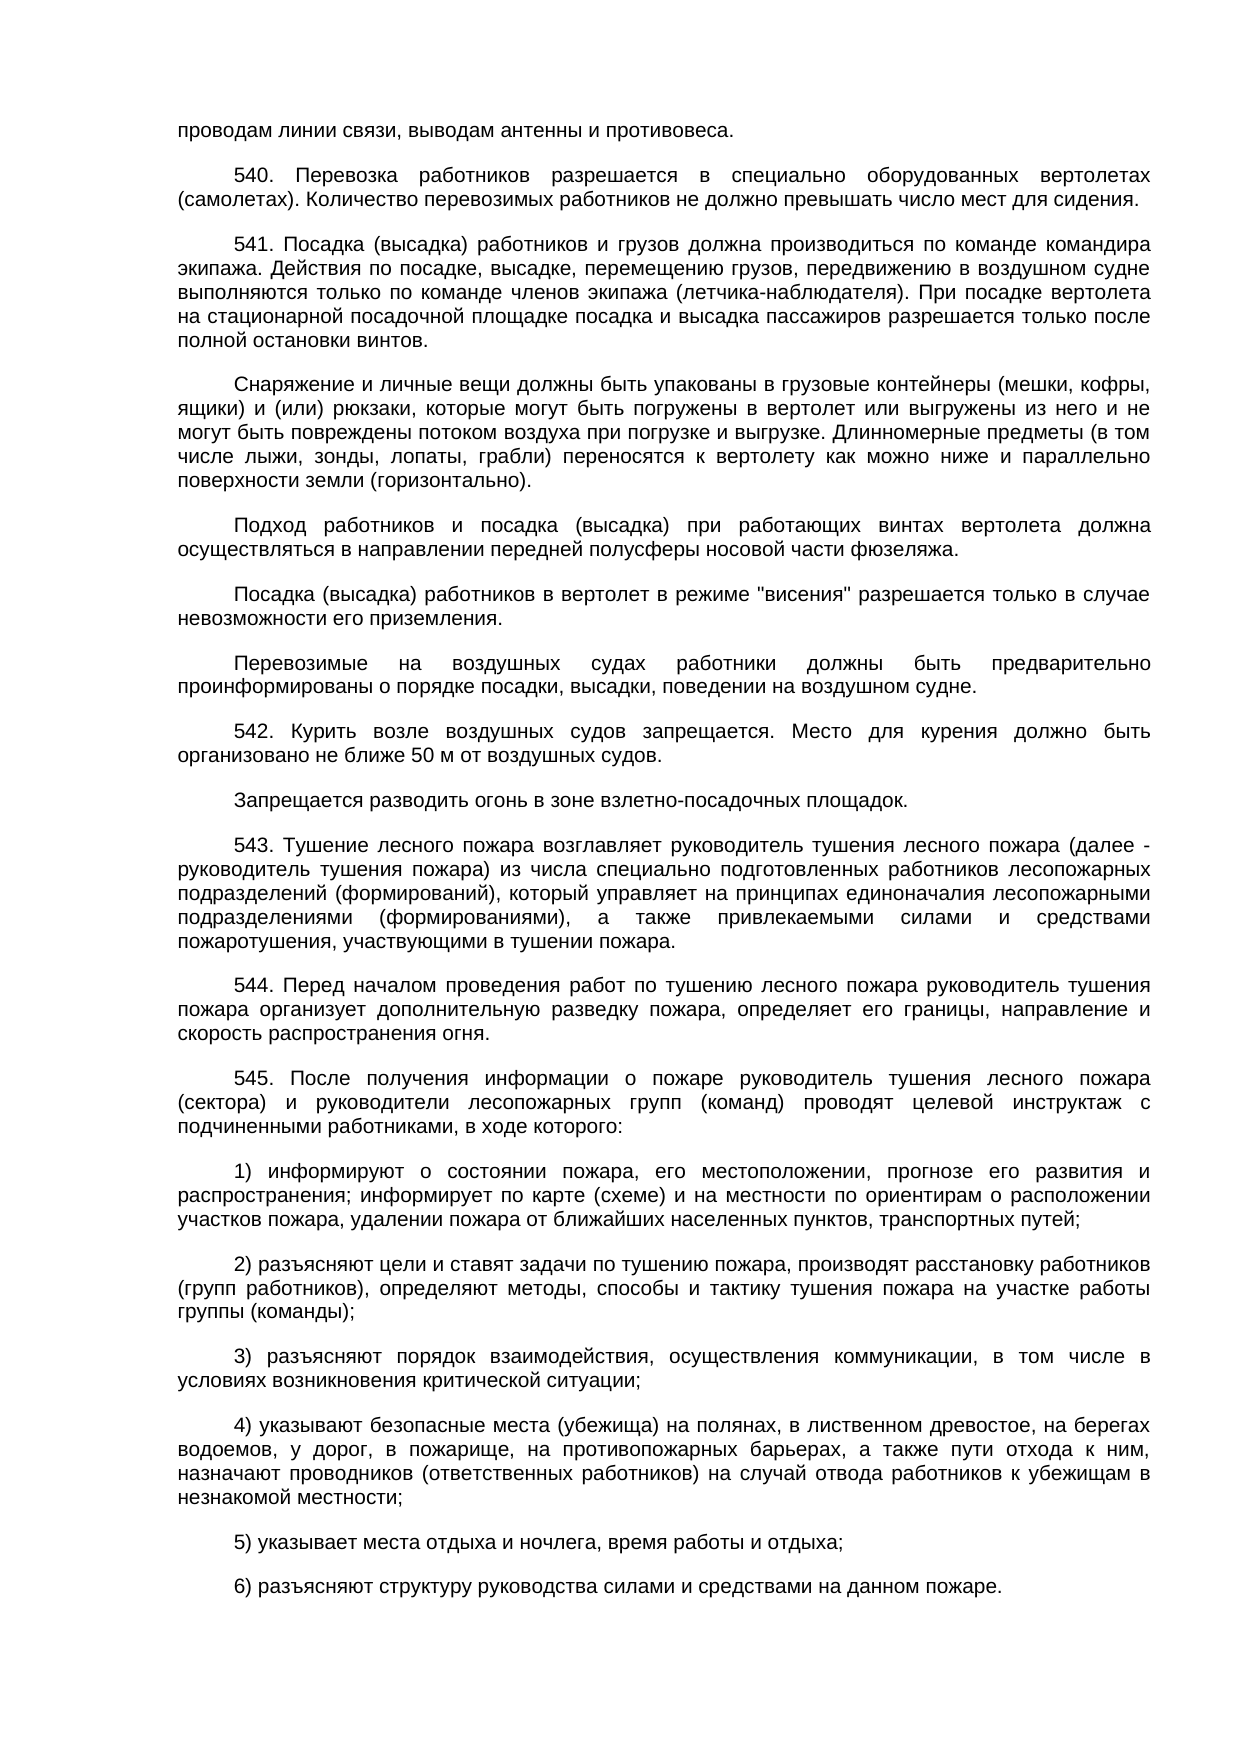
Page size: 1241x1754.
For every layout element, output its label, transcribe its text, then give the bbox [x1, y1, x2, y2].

text 4) указывают безопасные места (убежища) на полянах, в лиственном древостое, на берегах водоемов, у дорог, в пожарище, на противопожарных барьерах, а также пути отхода к ним, назначают проводников (ответственных работников) на случай отвода работников к убежищам в незнакомой местности; [177, 1413, 1152, 1509]
text 543. Тушение лесного пожара возглавляет руководитель тушения лесного пожара (далее - руководитель тушения пожара) из числа специально подготовленных работников лесопожарных подразделений (формирований), который управляет на принципах единоначалия лесопожарными подразделениями (формированиями), а также привлекаемыми силами и средствами пожаротушения, участвующими в тушении пожара. [177, 833, 1152, 952]
text Посадка (высадка) работников в вертолет в режиме "висения" разрешается только в случае невозможности его приземления. [177, 582, 1152, 629]
text 2) разъясняют цели и ставят задачи по тушению пожара, производят расстановку работников (групп работников), определяют методы, способы и тактику тушения пожара на участке работы группы (команды); [177, 1251, 1152, 1323]
text 541. Посадка (высадка) работников и грузов должна производиться по команде командира экипажа. Действия по посадке, высадке, перемещению грузов, передвижению в воздушном судне выполняются только по команде членов экипажа (летчика-наблюдателя). При посадке вертолета на стационарной посадочной площадке посадка и высадка пассажиров разрешается только после полной остановки винтов. [177, 232, 1152, 351]
text 540. Перевозка работников разрешается в специально оборудованных вертолетах (самолетах). Количество перевозимых работников не должно превышать число мест для сидения. [177, 163, 1152, 211]
text 542. Курить возле воздушных судов запрещается. Место для курения должно быть организовано не ближе 50 м от воздушных судов. [177, 719, 1152, 767]
text Подход работников и посадка (высадка) при работающих винтах вертолета должна осуществляться в направлении передней полусферы носовой части фюзеляжа. [177, 513, 1152, 561]
text 6) разъясняют структуру руководства силами и средствами на данном пожаре. [177, 1574, 1152, 1598]
text 545. После получения информации о пожаре руководитель тушения лесного пожара (сектора) и руководители лесопожарных групп (команд) проводят целевой инструктаж с подчиненными работниками, в ходе которого: [177, 1066, 1152, 1138]
text 544. Перед началом проведения работ по тушению лесного пожара руководитель тушения пожара организует дополнительную разведку пожара, определяет его границы, направление и скорость распространения огня. [177, 973, 1152, 1045]
text 1) информируют о состоянии пожара, его местоположении, прогнозе его развития и распространения; информирует по карте (схеме) и на местности по ориентирам о расположении участков пожара, удалении пожара от ближайших населенных пунктов, транспортных путей; [177, 1159, 1152, 1231]
text 3) разъясняют порядок взаимодействия, осуществления коммуникации, в том числе в условиях возникновения критической ситуации; [177, 1344, 1152, 1392]
text Перевозимые на воздушных судах работники должны быть предварительно проинформированы о порядке посадки, высадки, поведении на воздушном судне. [177, 650, 1152, 698]
text 5) указывает места отдыха и ночлега, время работы и отдыха; [177, 1529, 1152, 1553]
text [177, 118, 1152, 142]
text Запрещается разводить огонь в зоне взлетно-посадочных площадок. [177, 788, 1152, 812]
text Снаряжение и личные вещи должны быть упакованы в грузовые контейнеры (мешки, кофры, ящики) и (или) рюкзаки, которые могут быть погружены в вертолет или выгружены из него и не могут быть повреждены потоком воздуха при погрузке и выгрузке. Длинномерные предметы (в том числе лыжи, зонды, лопаты, грабли) переносятся к вертолету как можно ниже и параллельно поверхности земли (горизонтально). [177, 372, 1152, 492]
